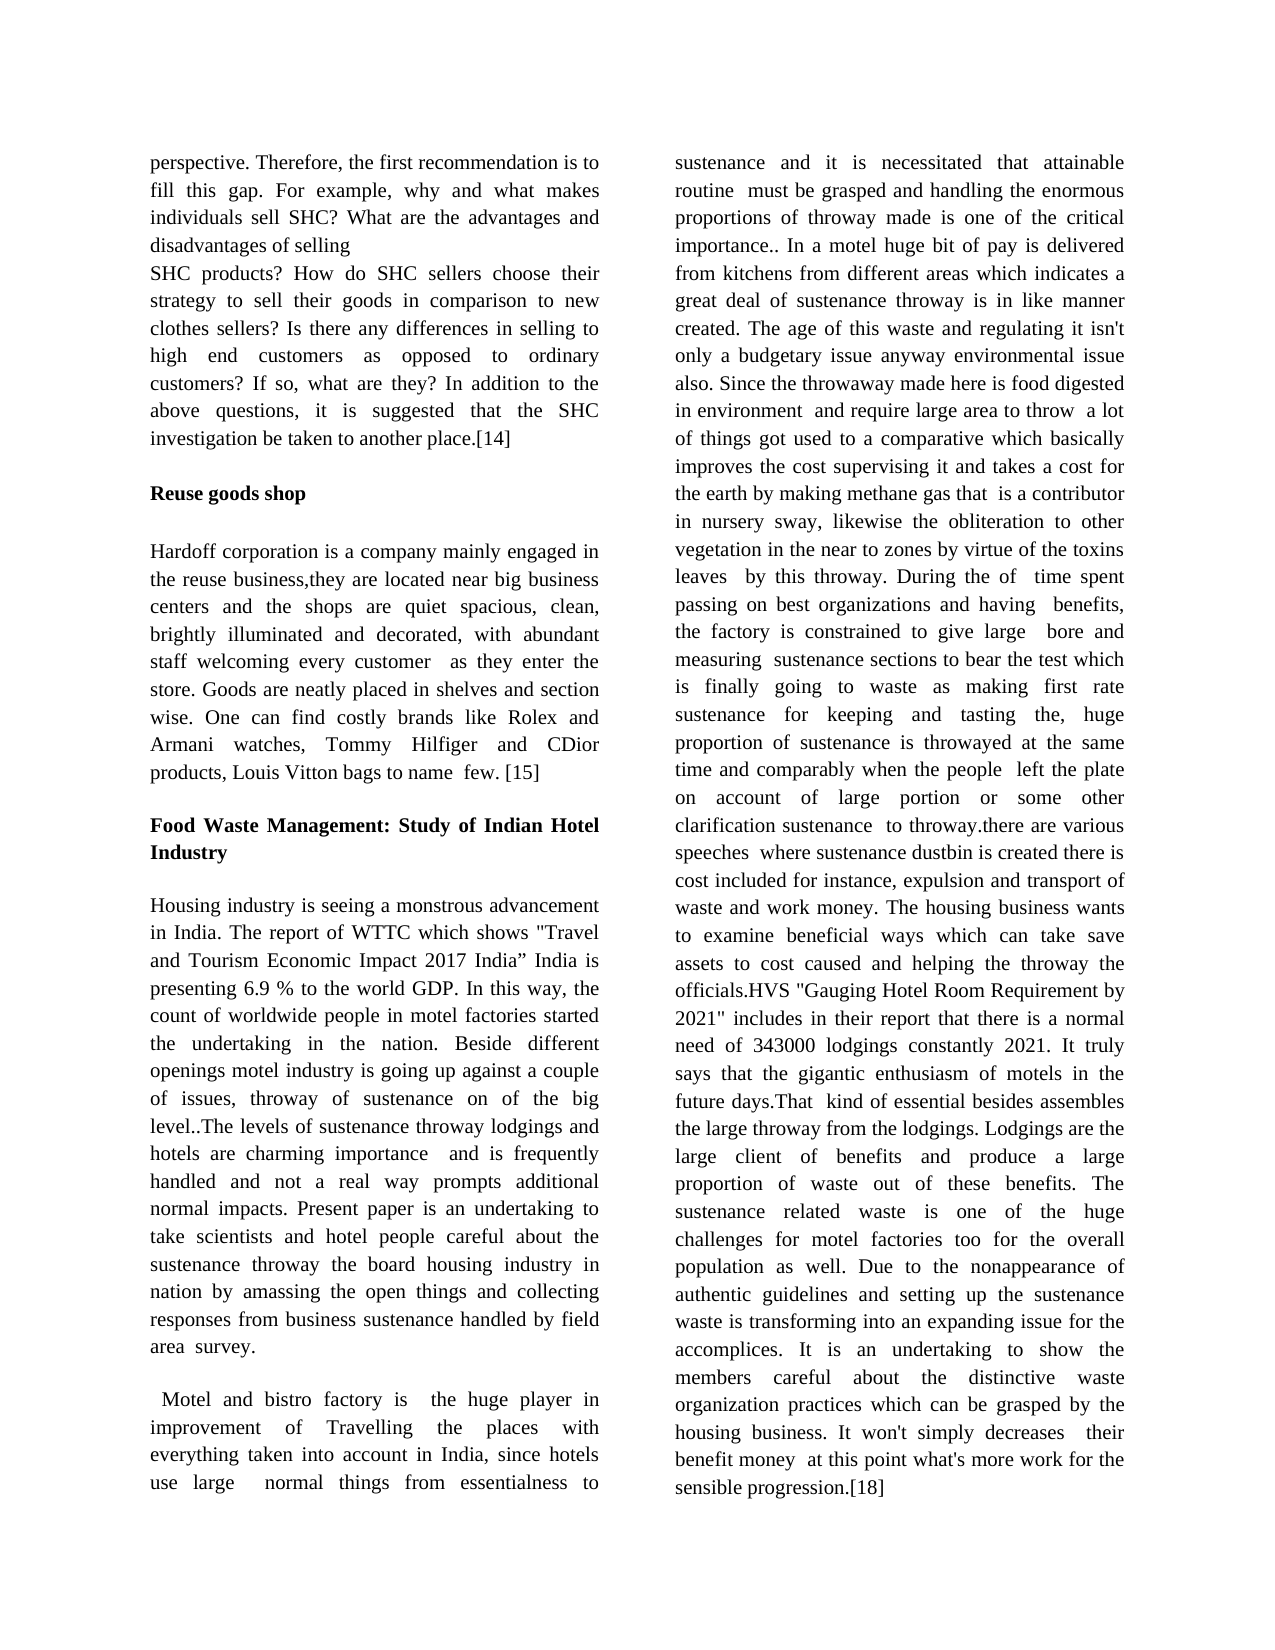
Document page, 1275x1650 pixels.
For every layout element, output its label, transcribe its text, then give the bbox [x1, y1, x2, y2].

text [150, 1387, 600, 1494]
text Reuse goods shop [150, 481, 600, 505]
text Motel and bistro factory is the huge player in improvement of Travelling the places with everything taken into account in India, since hotels use large normal things from essentialness to sustenance and it is necessitated that attainable routine must be grasped and handling the enormous proportions of throway made is one of the critical importance.. In a motel huge bit of pay is delivered from kitchens from different areas which indicates a great deal of sustenance throway is in like manner created. The age of this waste and regulating it isn't only a budgetary issue anyway environmental issue also. Since the throwaway made here is food digested in environment and require large area to throw a lot of things got used to a comparative which basically improves the cost supervising it and takes a cost for the earth by making methane gas that is a contributor in nursery sway, likewise the obliteration to other vegetation in the near to zones by virtue of the toxins leaves by this throway. During the of time spent passing on best organizations and having benefits, the factory is constrained to give large bore and measuring sustenance sections to bear the test which is finally going to waste as making first rate sustenance for keeping and tasting the, huge proportion of sustenance is throwayed at the same time and comparably when the people left the plate on account of large portion or some other clarification sustenance to throway.there are various speeches where sustenance dustbin is created there is cost included for instance, expulsion and transport of waste and work money. The housing business wants to examine beneficial ways which can take save assets to cost caused and helping the throway the officials.HVS "Gauging Hotel Room Requirement by 2021" includes in their report that there is a normal need of 343000 lodgings constantly 2021. It truly says that the gigantic enthusiasm of motels in the future days.That kind of essential besides assembles the large throway from the lodgings. Lodgings are the large client of benefits and produce a large proportion of waste out of these benefits. The sustenance related waste is one of the huge challenges for motel factories too for the overall population as well. Due to the nonappearance of authentic guidelines and setting up the sustenance waste is transforming into an expanding issue for the accomplices. It is an undertaking to show the members careful about the distinctive waste organization practices which can be grasped by the housing business. It won't simply decreases their benefit money at this point what's more work for the sensible progression.[18] [675, 150, 1125, 1499]
text Housing industry is seeing a monstrous advancement in India. The report of WTTC which shows "Travel and Tourism Economic Impact 2017 India” India is presenting 6.9 % to the world GDP. In this way, the count of worldwide people in motel factories started the undertaking in the nation. Beside different openings motel industry is going up against a couple of issues, throway of sustenance on of the big level..The levels of sustenance throway lodgings and hotels are charming importance and is frequently handled and not a real way prompts additional normal impacts. Present paper is an undertaking to take scientists and hotel people careful about the sustenance throway the board housing industry in nation by amassing the open things and collecting responses from business sustenance handled by field area survey. [150, 893, 600, 1358]
text SHC products? How do SHC sellers choose their strategy to sell their goods in comparison to new clothes sellers? Is there any differences in selling to high end customers as opposed to ordinary customers? If so, what are they? In addition to the above questions, it is suggested that the SHC investigation be taken to another place.[14] [150, 260, 600, 450]
text Hardoff corporation is a company mainly engaged in the reuse business,they are located near big business centers and the shops are quiet spacious, clean, brightly illuminated and decorated, with abundant staff welcoming every customer as they enter the store. Goods are neatly placed in shelves and section wise. One can find costly brands like Rolex and Armani watches, Tommy Hilfiger and CDior products, Louis Vitton bags to name few. [15] [150, 539, 600, 784]
text Food Waste Management: Study of Indian Hotel Industry [150, 812, 600, 864]
